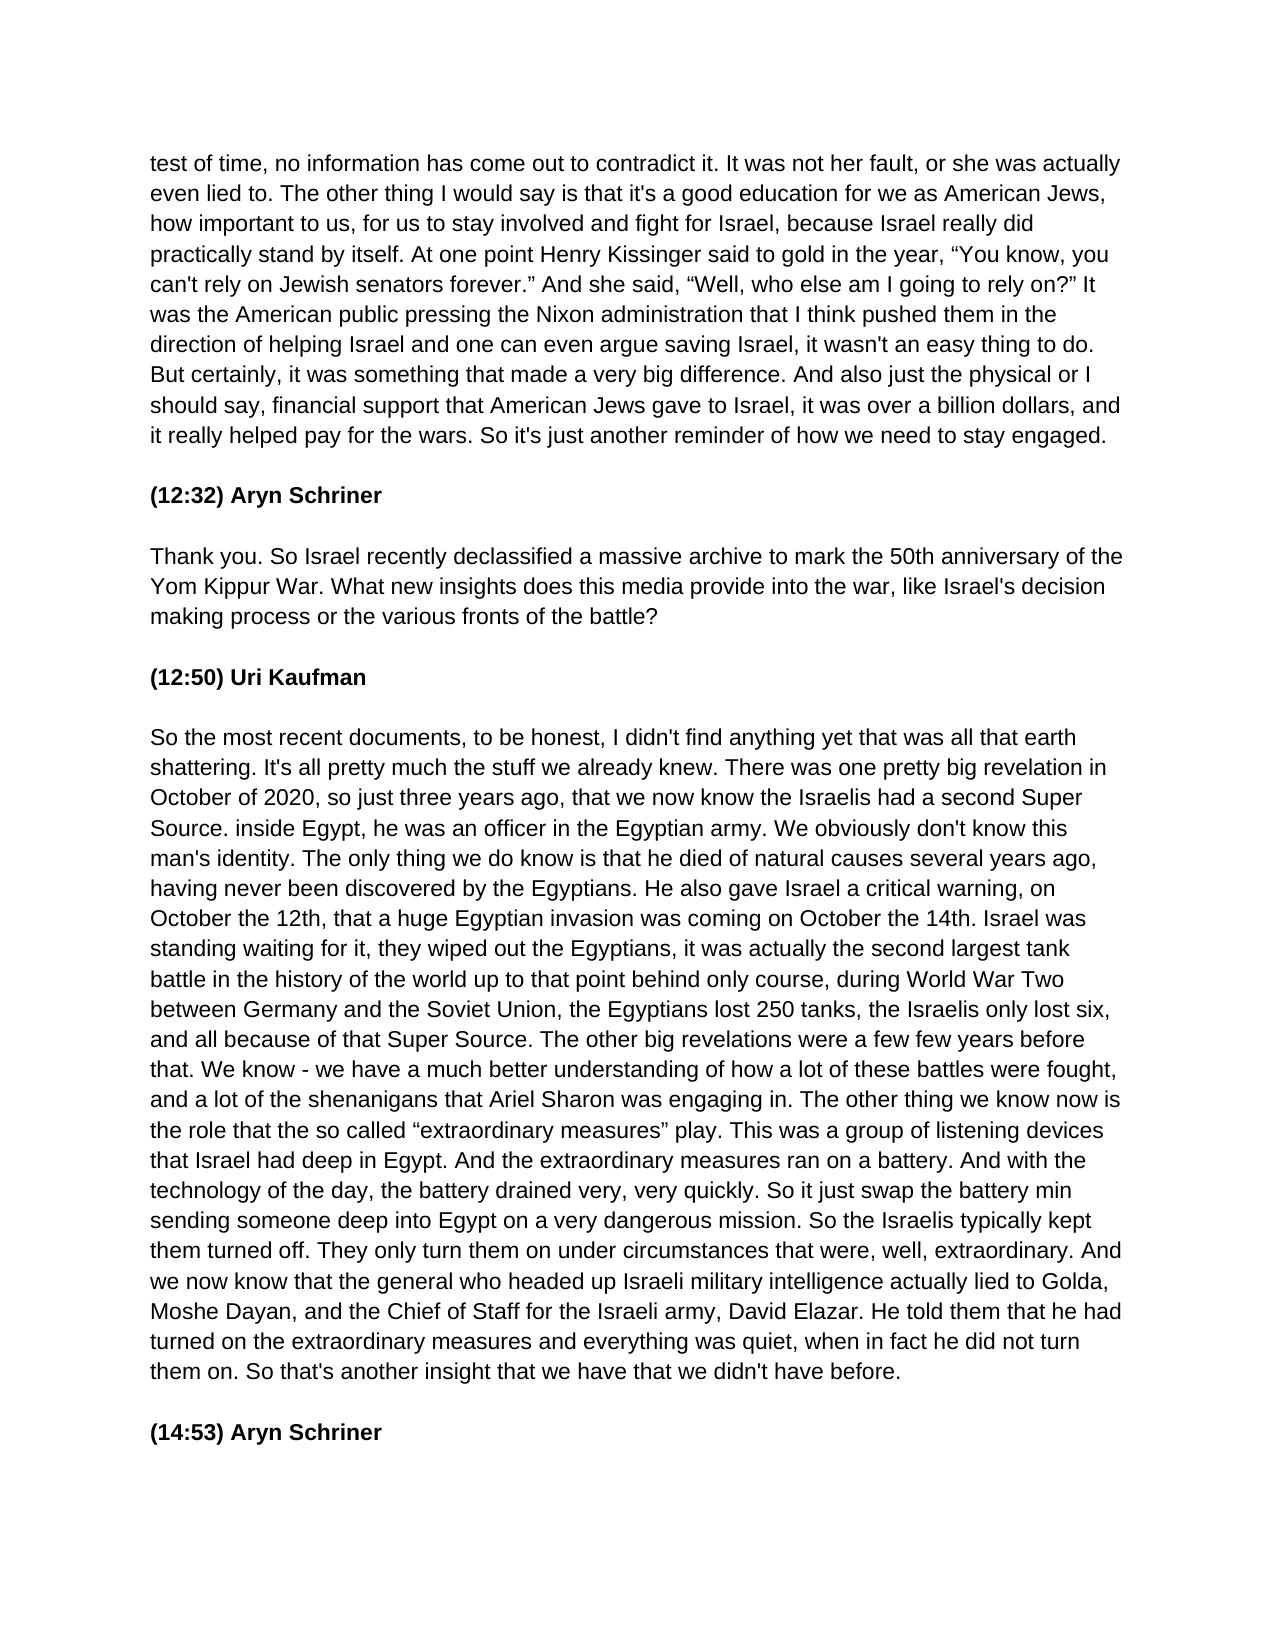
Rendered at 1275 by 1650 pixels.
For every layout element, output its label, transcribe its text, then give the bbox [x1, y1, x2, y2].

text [150, 150, 1125, 448]
text (12:32) Aryn Schriner [150, 482, 1125, 539]
text (14:53) Aryn Schriner [150, 1419, 1125, 1475]
text So the most recent documents, to be honest, I didn't find anything yet that was all that earth shattering. It's all pretty much the stuff we already knew. There was one pretty big revelation in October of 2020, so just three years ago, that we now know the Israelis had a second Super Source. inside Egypt, he was an officer in the Egyptian army. We obviously don't know this man's identity. The only thing we do know is that he died of natural causes several years ago, having never been discovered by the Egyptians. He also gave Israel a critical warning, on October the 12th, that a huge Egyptian invasion was coming on October the 14th. Israel was standing waiting for it, they wiped out the Egyptians, it was actually the second largest tank battle in the history of the world up to that point behind only course, during World War Two between Germany and the Soviet Union, the Egyptians lost 250 tanks, the Israelis only lost six, and all because of that Super Source. The other big revelations were a few few years before that. We know - we have a much better understanding of how a lot of these battles were fought, and a lot of the shenanigans that Ariel Sharon was engaging in. The other thing we know now is the role that the so called “extraordinary measures” play. This was a group of listening devices that Israel had deep in Egypt. And the extraordinary measures ran on a battery. And with the technology of the day, the battery drained very, very quickly. So it just swap the battery min sending someone deep into Egypt on a very dangerous mission. So the Israelis typically kept them turned off. They only turn them on under circumstances that were, well, extraordinary. And we now know that the general who headed up Israeli military intelligence actually lied to Golda, Moshe Dayan, and the Chief of Staff for the Israeli army, David Elazar. He told them that he had turned on the extraordinary measures and everything was quiet, when in fact he did not turn them on. So that's another insight that we have that we didn't have before. [150, 724, 1125, 1385]
text (12:50) Uri Kaufman [150, 663, 1125, 720]
text Thank you. So Israel recently declassified a massive archive to mark the 50th anniversary of the Yom Kippur War. What new insights does this media provide into the war, like Israel's decision making process or the various fronts of the battle? [150, 543, 1125, 629]
